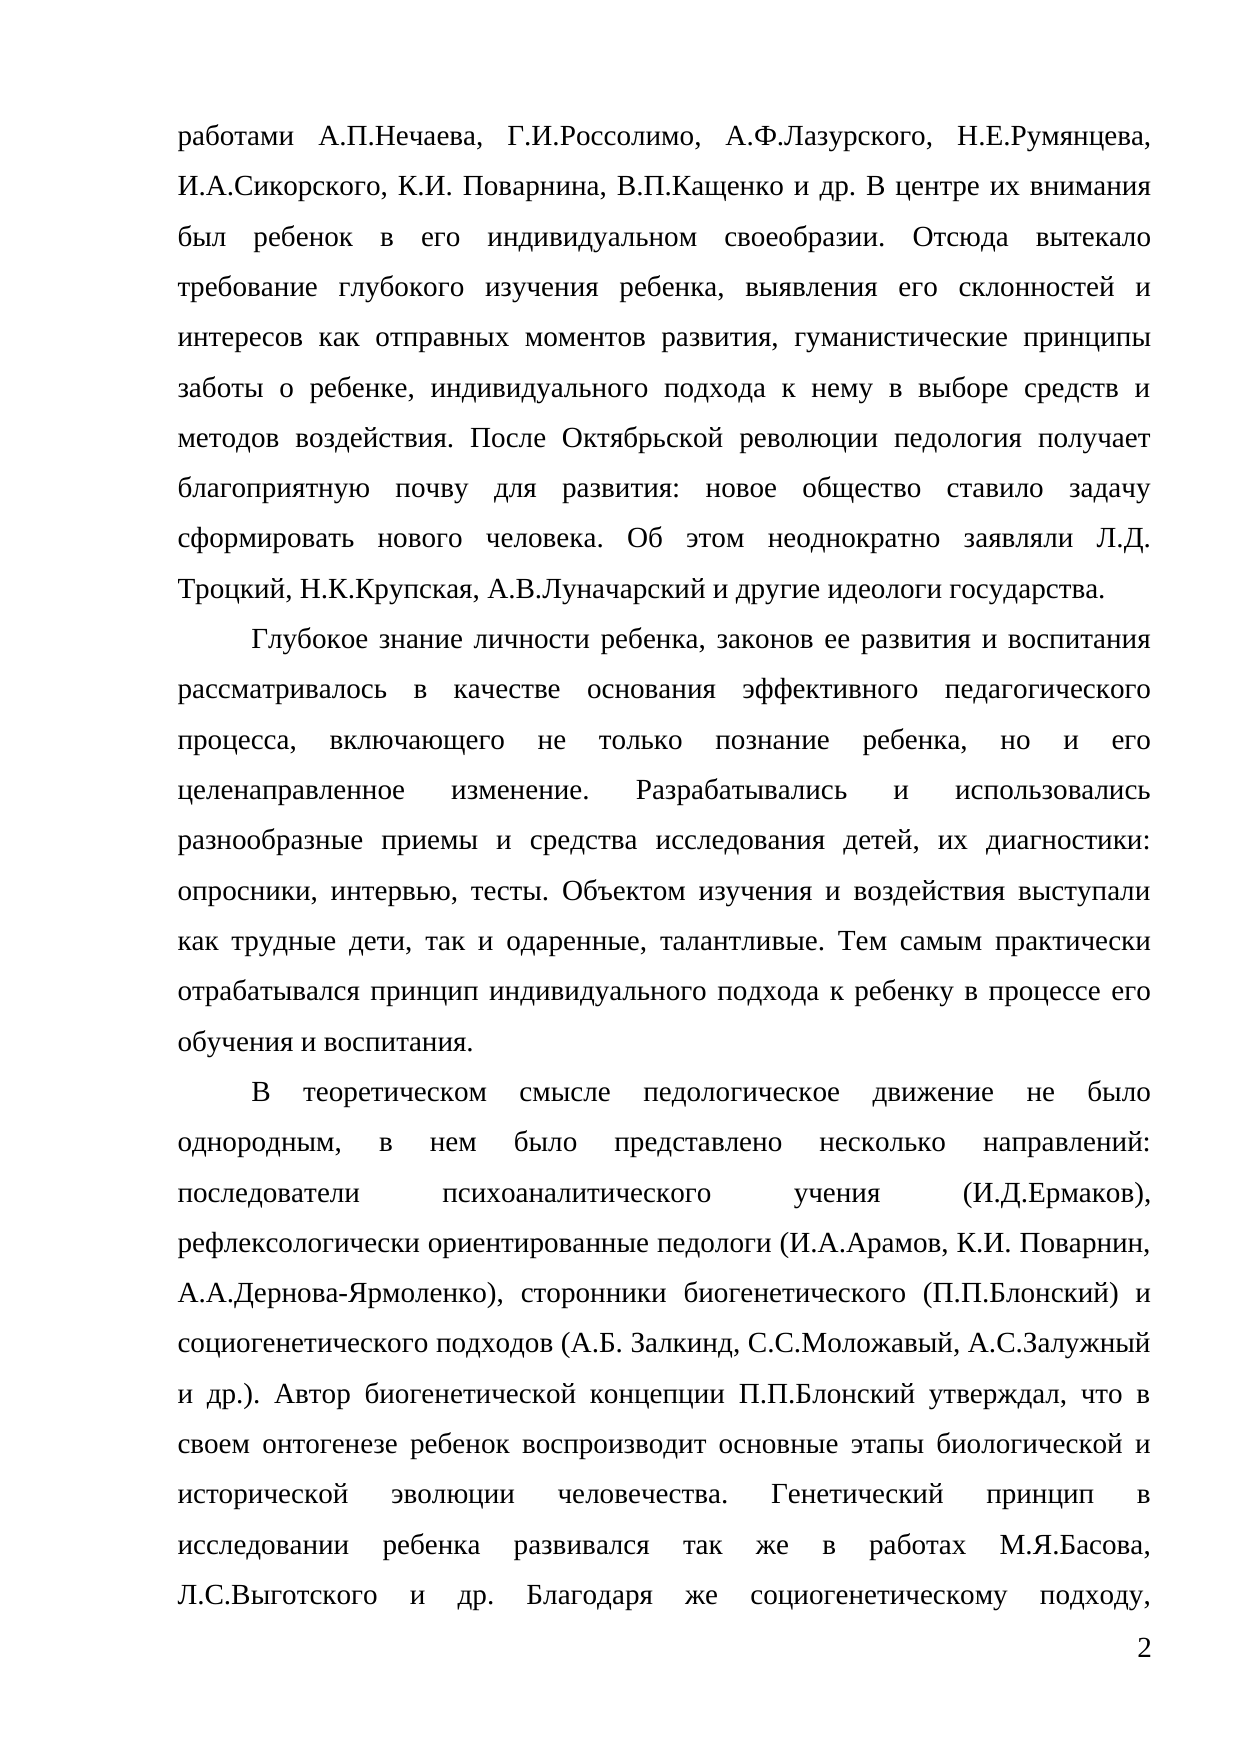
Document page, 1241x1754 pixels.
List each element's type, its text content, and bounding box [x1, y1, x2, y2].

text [177, 1074, 1152, 1611]
text Глубокое знание личности ребенка, законов ее развития и воспитания рассматривалось в качестве основания эффективного педагогического процесса, включающего не только познание ребенка, но и его целенаправленное изменение. Разрабатывались и использовались разнообразные приемы и средства исследования детей, их диагностики: опросники, интервью, тесты. Объектом изучения и воздействия выступали как трудные дети, так и одаренные, талантливые. Тем самым практически отрабатывался принцип индивидуального подхода к ребенку в процессе его обучения и воспитания. [177, 621, 1152, 1057]
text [177, 118, 1152, 604]
